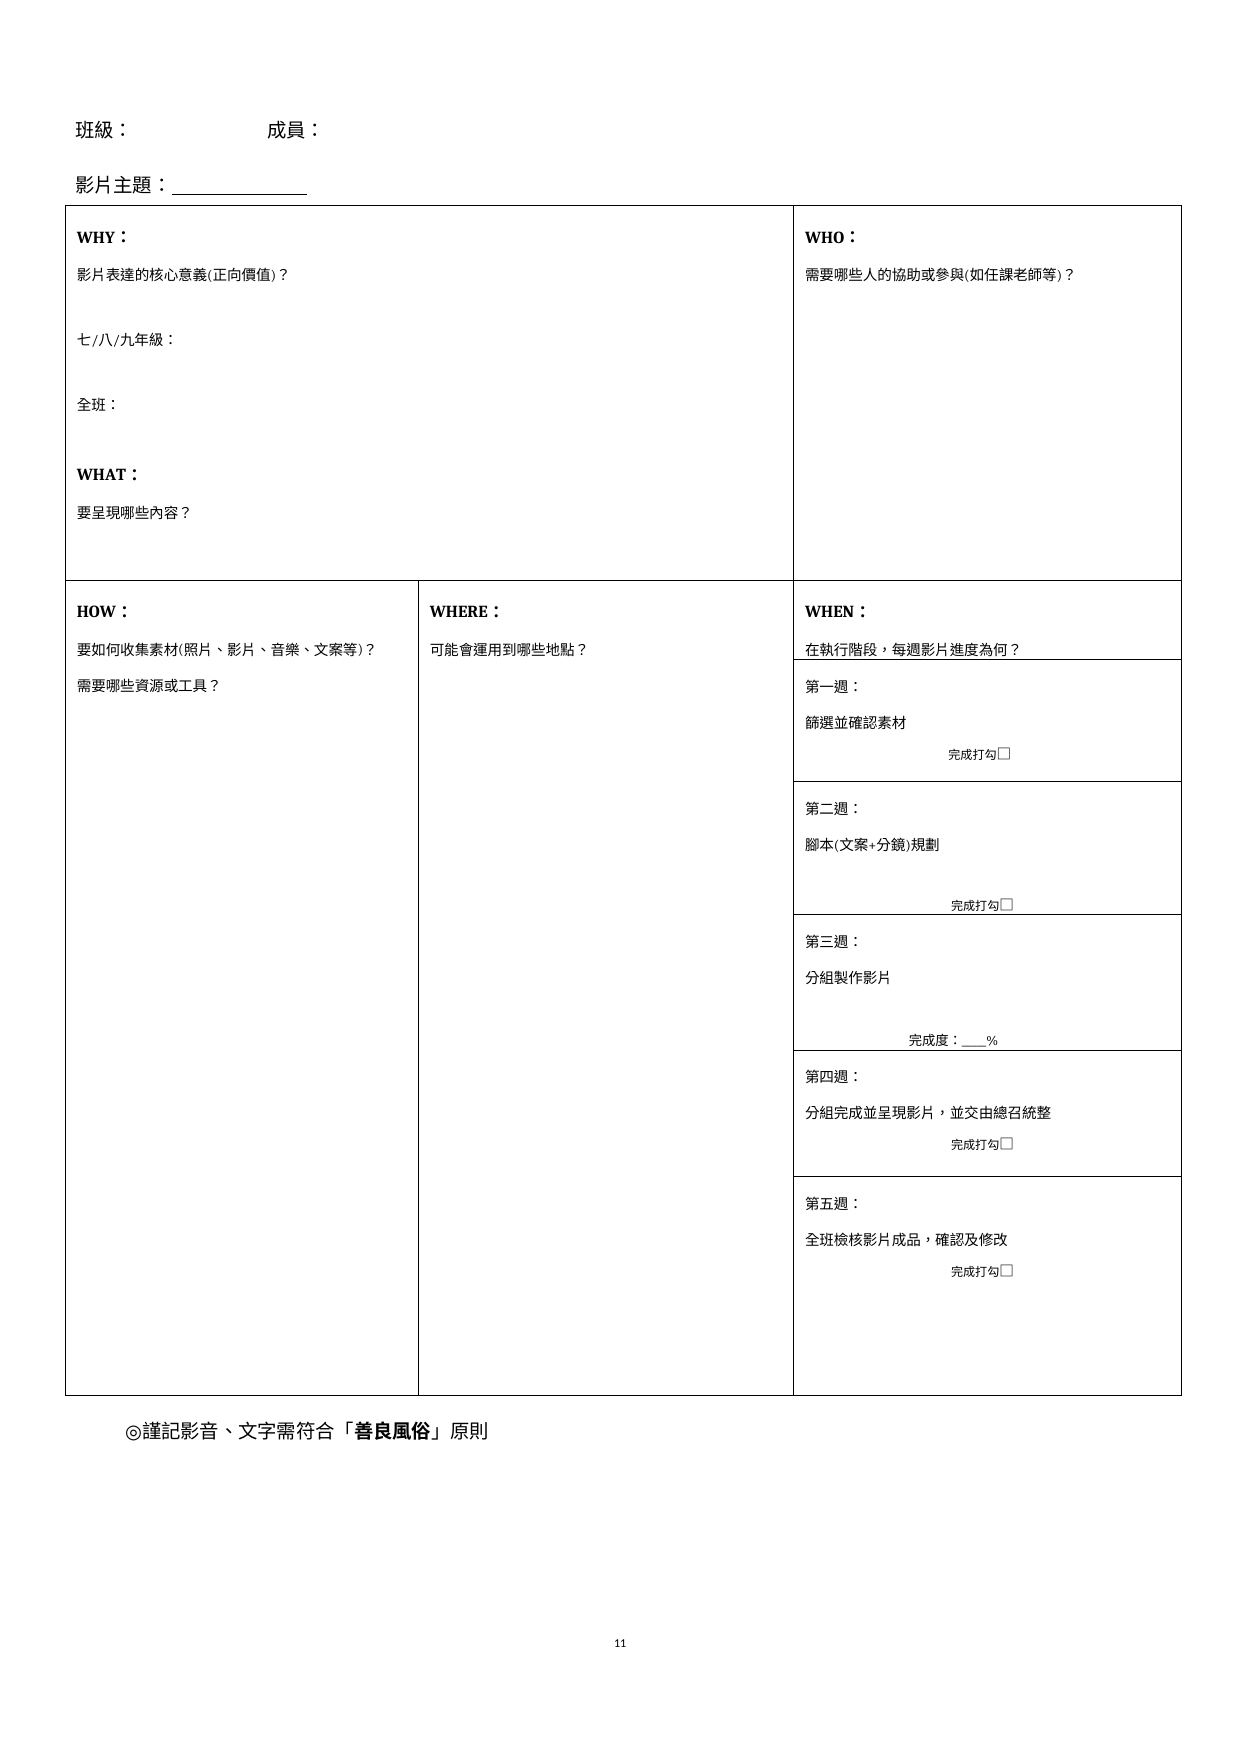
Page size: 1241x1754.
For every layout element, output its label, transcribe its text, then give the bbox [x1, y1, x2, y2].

table_cell HOW： 要如何收集素材(照片、影片、音樂、文案等)？ 需要哪些資源或工具？ [66, 581, 418, 1395]
table_cell 第二週： 腳本(文案+分鏡)規劃 完成打勾□ [794, 782, 1181, 914]
table_cell 第五週： 全班檢核影片成品，確認及修改 完成打勾□ [794, 1177, 1181, 1395]
text ◎謹記影音、文字需符合「善良風俗」原則 [125, 1396, 1165, 1444]
table_cell 第三週： 分組製作影片 完成度：_____% [794, 915, 1181, 1049]
table_header WHY： 影片表達的核心意義(正向價值)？ 七/八/九年級： 全班： WHAT： 要呈現哪些內容？ [66, 206, 793, 580]
table_cell 第一週： 篩選並確認素材 完成打勾□ [794, 660, 1181, 781]
table_cell WHERE： 可能會運用到哪些地點？ [419, 581, 793, 1395]
table_header WHO： 需要哪些人的協助或參與(如任課老師等)？ [794, 206, 1181, 580]
text 班級： 成員： [75, 94, 1078, 143]
table_cell WHEN： 在執行階段，每週影片進度為何？ [794, 581, 1181, 659]
table_cell 第四週： 分組完成並呈現影片，並交由總召統整 完成打勾□ [794, 1051, 1181, 1176]
text 影片主題： [75, 150, 1078, 198]
